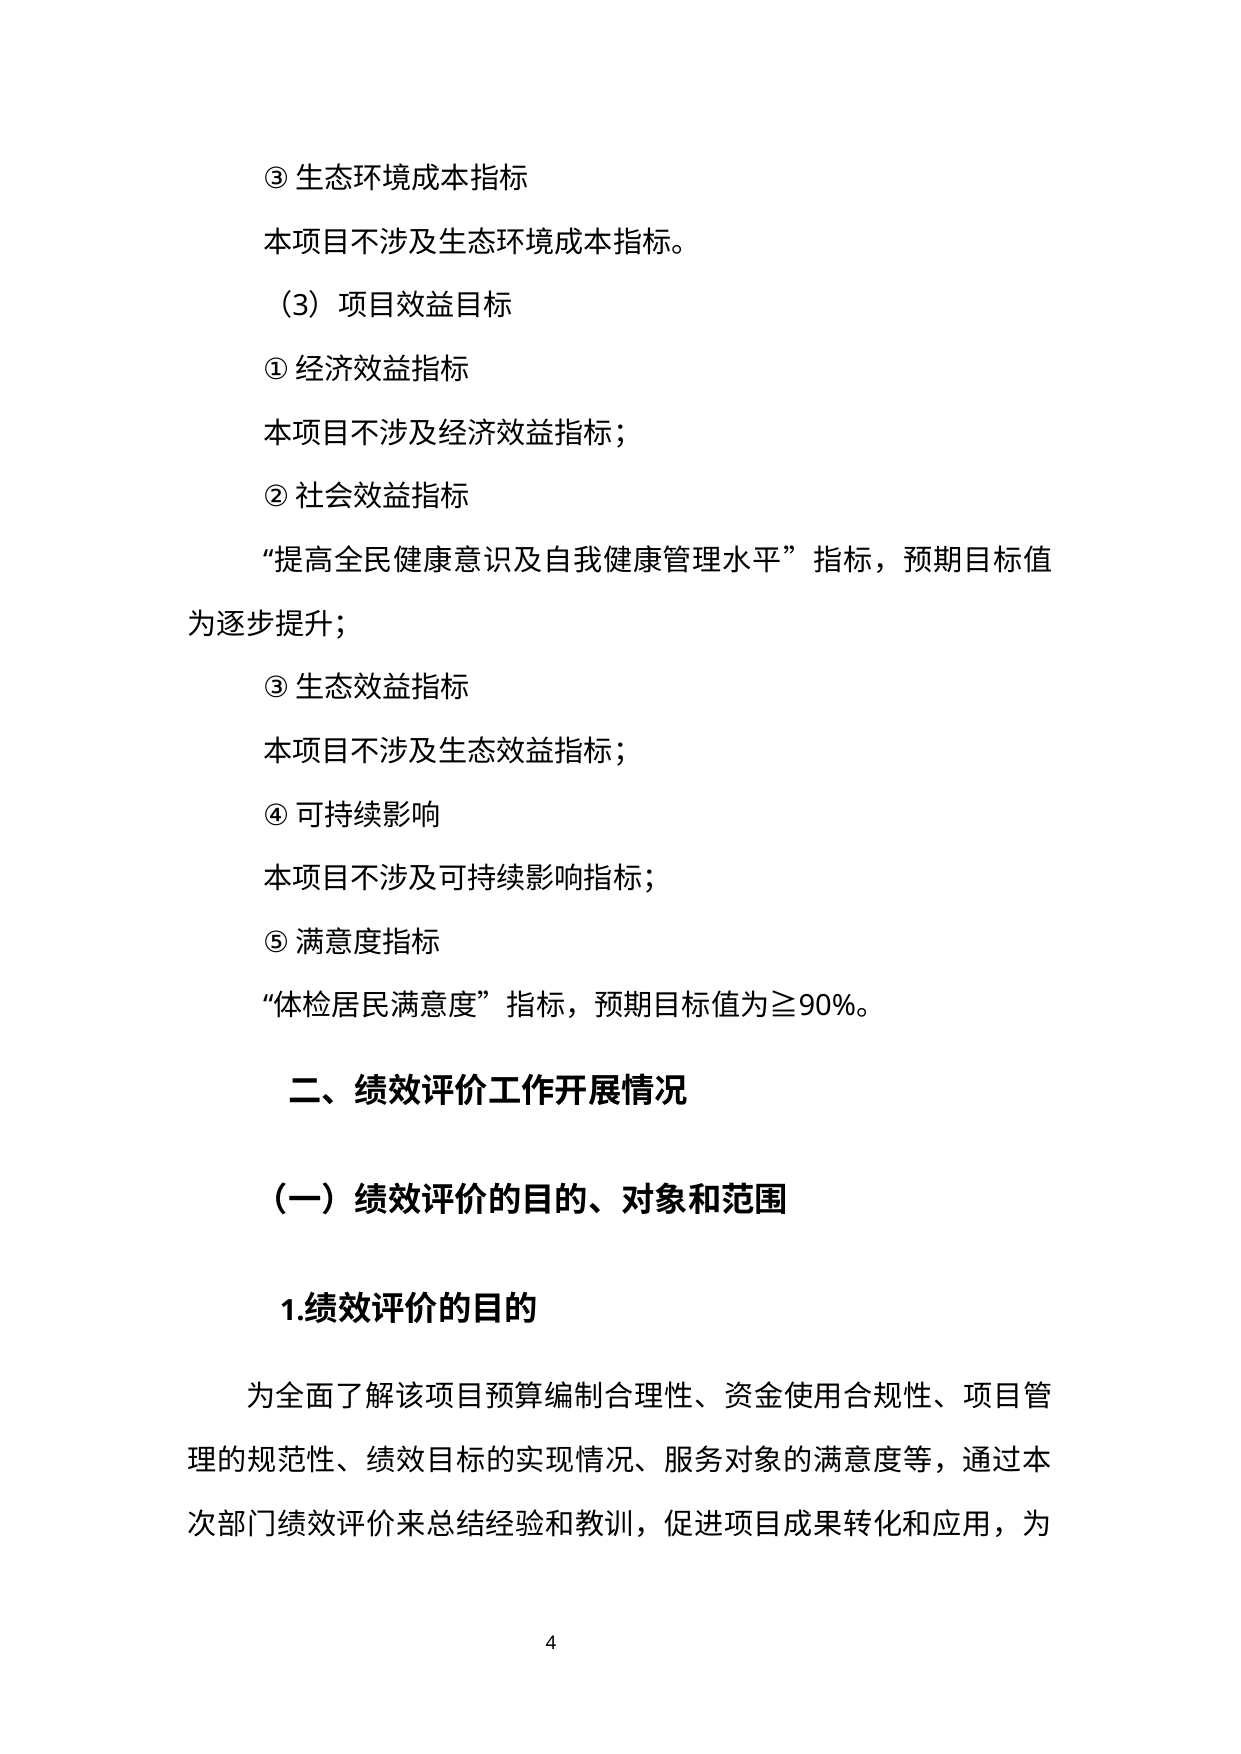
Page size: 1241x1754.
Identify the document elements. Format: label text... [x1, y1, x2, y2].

text （3）项目效益目标 [187, 282, 1053, 324]
text 本项目不涉及生态效益指标； [187, 727, 1053, 770]
text ③生态环境成本指标 [187, 154, 1053, 197]
text “提高全民健康意识及自我健康管理水平”指标，预期目标值为逐步提升； [187, 536, 1053, 643]
text “体检居民满意度”指标，预期目标值为≧90%。 [187, 982, 1053, 1024]
text ④可持续影响 [187, 791, 1053, 833]
text ③生态效益指标 [187, 664, 1053, 706]
text 本项目不涉及生态环境成本指标。 [187, 218, 1053, 261]
subtitle 二、绩效评价工作开展情况 [187, 1046, 1053, 1131]
text ②社会效益指标 [187, 473, 1053, 515]
text 本项目不涉及可持续影响指标； [187, 855, 1053, 897]
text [187, 1373, 1053, 1543]
text ⑤满意度指标 [187, 918, 1053, 961]
subtitle 绩效评价的目的、对象和范围 [187, 1155, 1053, 1240]
text ①经济效益指标 [187, 345, 1053, 388]
text 本项目不涉及经济效益指标； [187, 409, 1053, 452]
subtitle 1.绩效评价的目的 [187, 1264, 1053, 1349]
